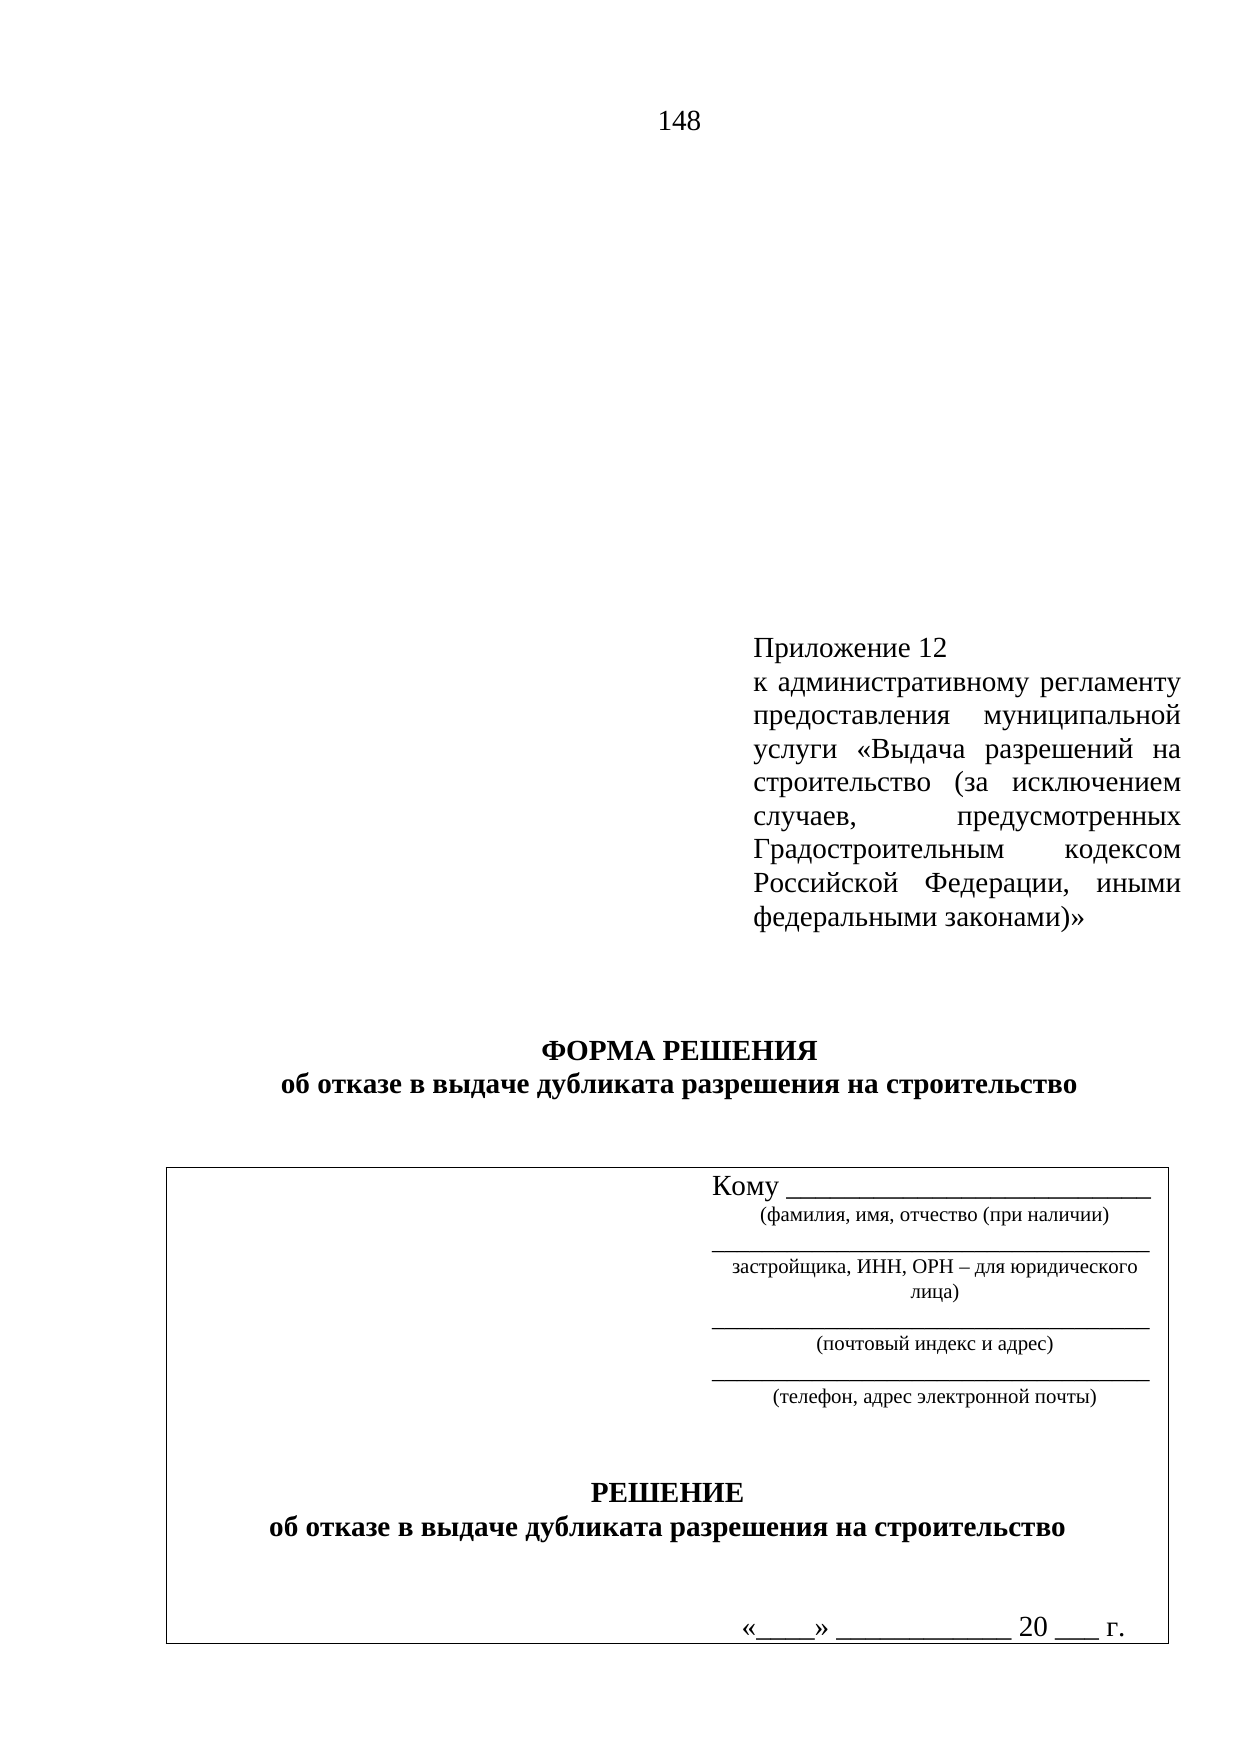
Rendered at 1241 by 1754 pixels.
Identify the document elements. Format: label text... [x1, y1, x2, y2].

text ФОРМА РЕШЕНИЯ [177, 1033, 1181, 1066]
text к административному регламенту предоставления муниципальной услуги «Выдача разрешений на строительство (за исключением случаев, предусмотренных Градостроительным кодексом Российской Федерации, иными федеральными законами)» [753, 664, 1181, 932]
text об отказе в выдаче дубликата разрешения на строительство [177, 1066, 1181, 1100]
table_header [167, 1168, 1168, 1643]
text Приложение 12 [753, 630, 1181, 664]
